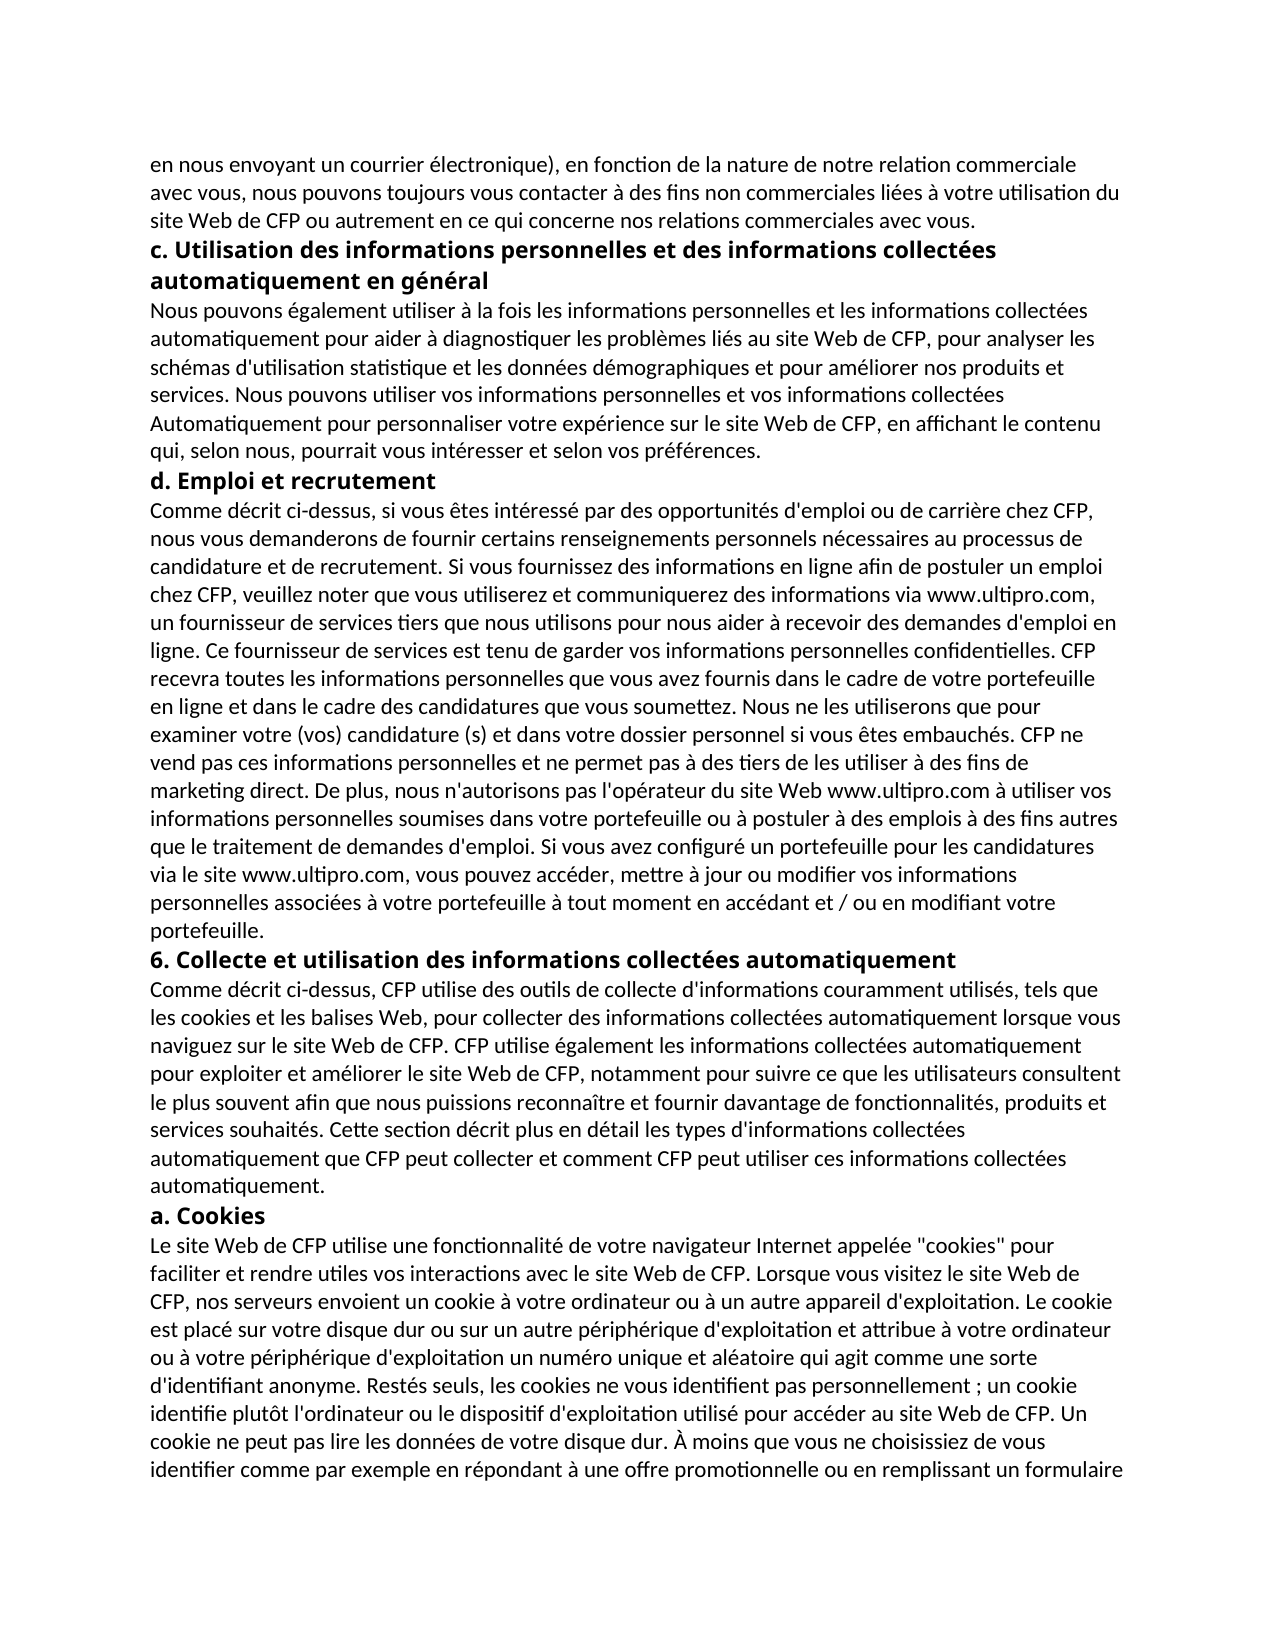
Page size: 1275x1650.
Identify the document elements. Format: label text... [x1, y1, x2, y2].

text Comme décrit ci-dessus, si vous êtes intéressé par des opportunités d'emploi ou de carrière chez CFP, nous vous demanderons de fournir certains renseignements personnels nécessaires au processus de candidature et de recrutement. Si vous fournissez des informations en ligne afin de postuler un emploi chez CFP, veuillez noter que vous utiliserez et communiquerez des informations via www.ultipro.com, un fournisseur de services tiers que nous utilisons pour nous aider à recevoir des demandes d'emploi en ligne. Ce fournisseur de services est tenu de garder vos informations personnelles confidentielles. CFP recevra toutes les informations personnelles que vous avez fournis dans le cadre de votre portefeuille en ligne et dans le cadre des candidatures que vous soumettez. Nous ne les utiliserons que pour examiner votre (vos) candidature (s) et dans votre dossier personnel si vous êtes embauchés. CFP ne vend pas ces informations personnelles et ne permet pas à des tiers de les utiliser à des fins de marketing direct. De plus, nous n'autorisons pas l'opérateur du site Web www.ultipro.com à utiliser vos informations personnelles soumises dans votre portefeuille ou à postuler à des emplois à des fins autres que le traitement de demandes d'emploi. Si vous avez configuré un portefeuille pour les candidatures via le site www.ultipro.com, vous pouvez accéder, mettre à jour ou modifier vos informations personnelles associées à votre portefeuille à tout moment en accédant et / ou en modifiant votre portefeuille. [150, 496, 1125, 944]
text a. Cookies [150, 1200, 1125, 1231]
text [150, 150, 1125, 234]
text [150, 1231, 1125, 1483]
text 6. Collecte et utilisation des informations collectées automatiquement [150, 944, 1125, 976]
text c. Utilisation des informations personnelles et des informations collectées automatiquement en général [150, 234, 1125, 297]
text Automatiquement pour personnaliser votre expérience sur le site Web de CFP, en affichant le contenu qui, selon nous, pourrait vous intéresser et selon vos préférences. [150, 409, 1125, 465]
text Nous pouvons également utiliser à la fois les informations personnelles et les informations collectées automatiquement pour aider à diagnostiquer les problèmes liés au site Web de CFP, pour analyser les schémas d'utilisation statistique et les données démographiques et pour améliorer nos produits et services. Nous pouvons utiliser vos informations personnelles et vos informations collectées [150, 297, 1125, 409]
text Comme décrit ci-dessus, CFP utilise des outils de collecte d'informations couramment utilisés, tels que les cookies et les balises Web, pour collecter des informations collectées automatiquement lorsque vous naviguez sur le site Web de CFP. CFP utilise également les informations collectées automatiquement pour exploiter et améliorer le site Web de CFP, notamment pour suivre ce que les utilisateurs consultent le plus souvent afin que nous puissions reconnaître et fournir davantage de fonctionnalités, produits et services souhaités. Cette section décrit plus en détail les types d'informations collectées automatiquement que CFP peut collecter et comment CFP peut utiliser ces informations collectées automatiquement. [150, 976, 1125, 1200]
text d. Emploi et recrutement [150, 465, 1125, 496]
